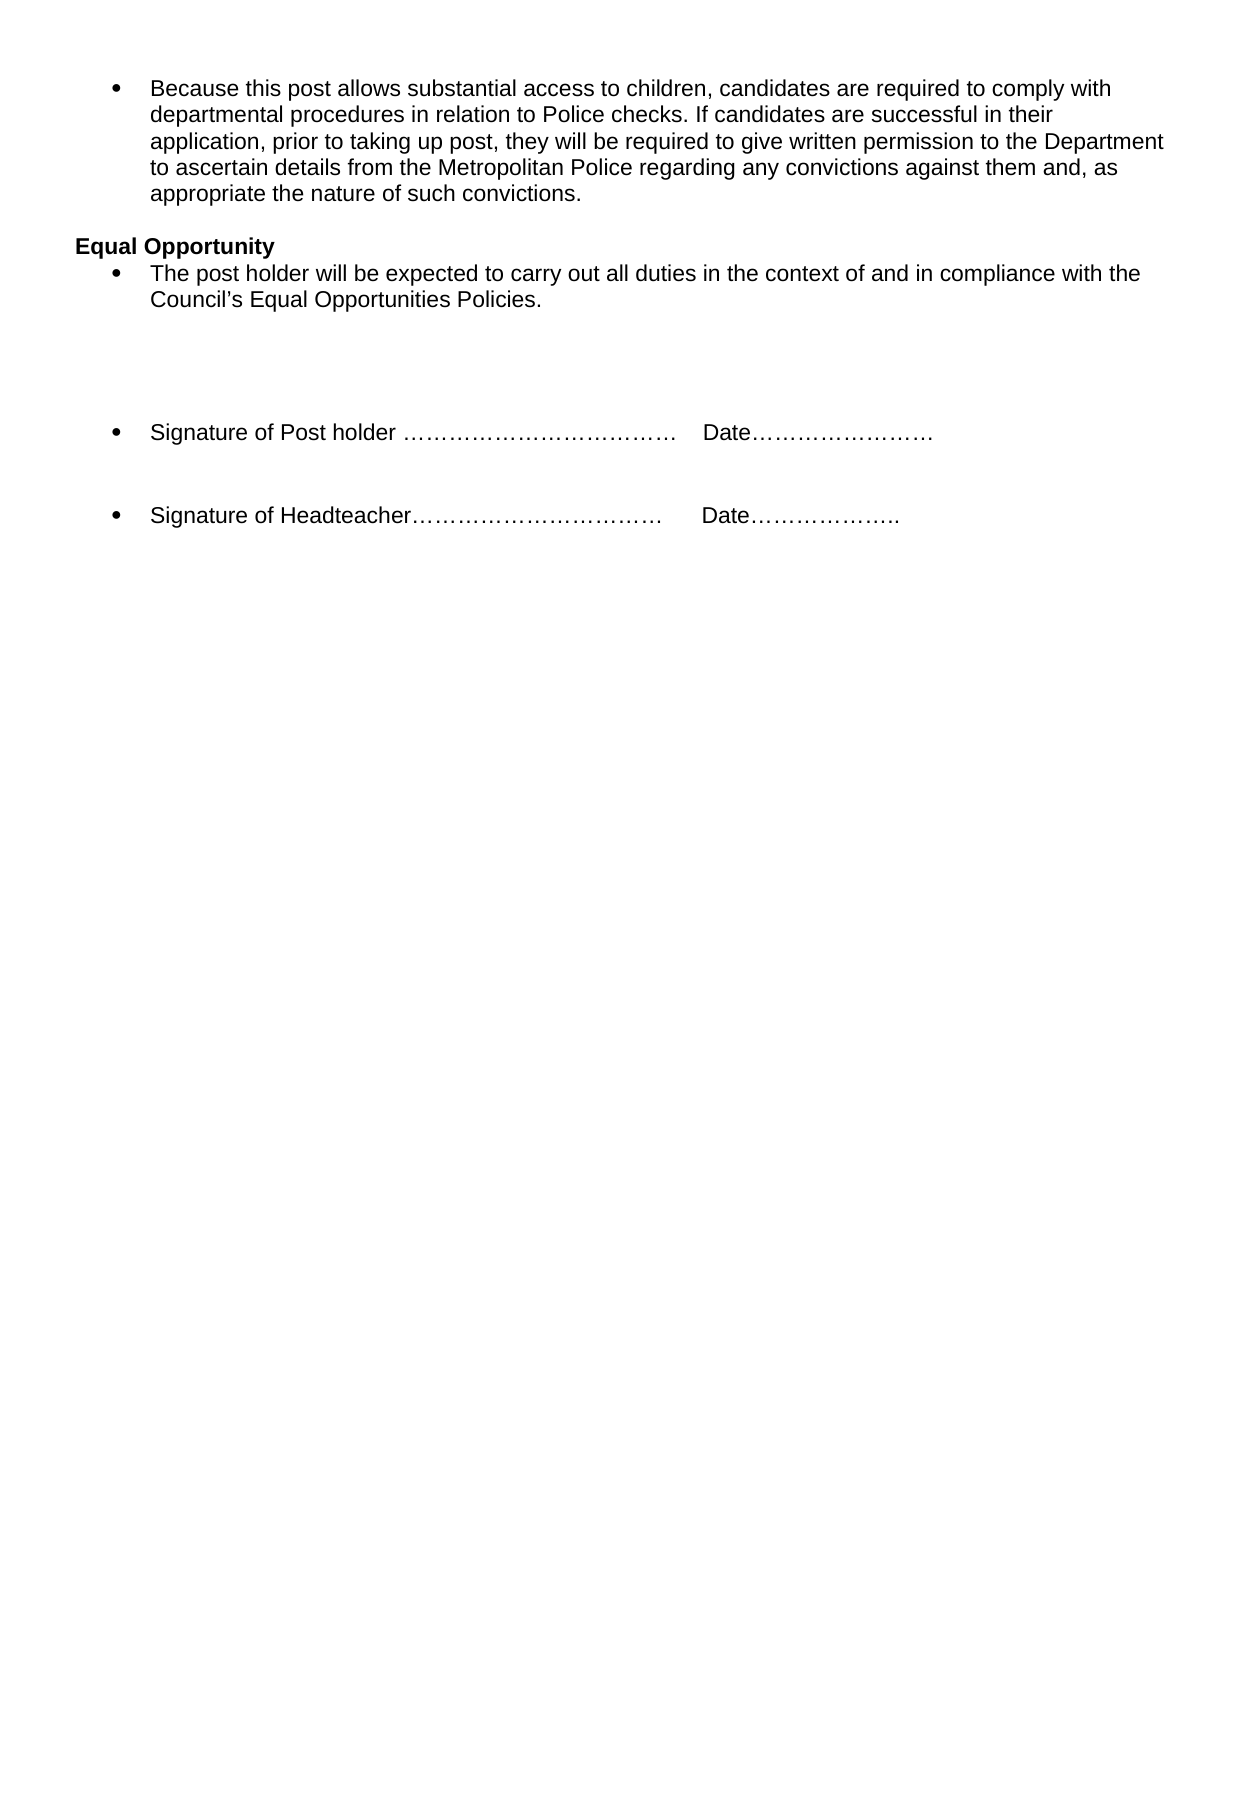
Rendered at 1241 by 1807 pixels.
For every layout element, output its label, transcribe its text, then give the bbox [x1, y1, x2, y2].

text Equal Opportunity [75, 233, 1165, 259]
list Signature of Post holder ……………………………… Date…………………… [112, 419, 1165, 446]
list Signature of Headteacher…………………………… Date……………….. [112, 502, 1165, 528]
list The post holder will be expected to carry out all duties in the context of and in compliance with the Council’s Equal Opportunities Policies. [112, 259, 1165, 312]
list Because this post allows substantial access to children, candidates are required to comply with departmental procedures in relation to Police checks. If candidates are successful in their application, prior to taking up post, they will be required to give written permission to the Department to ascertain details from the Metropolitan Police regarding any convictions against them and, as appropriate the nature of such convictions. [112, 75, 1165, 207]
